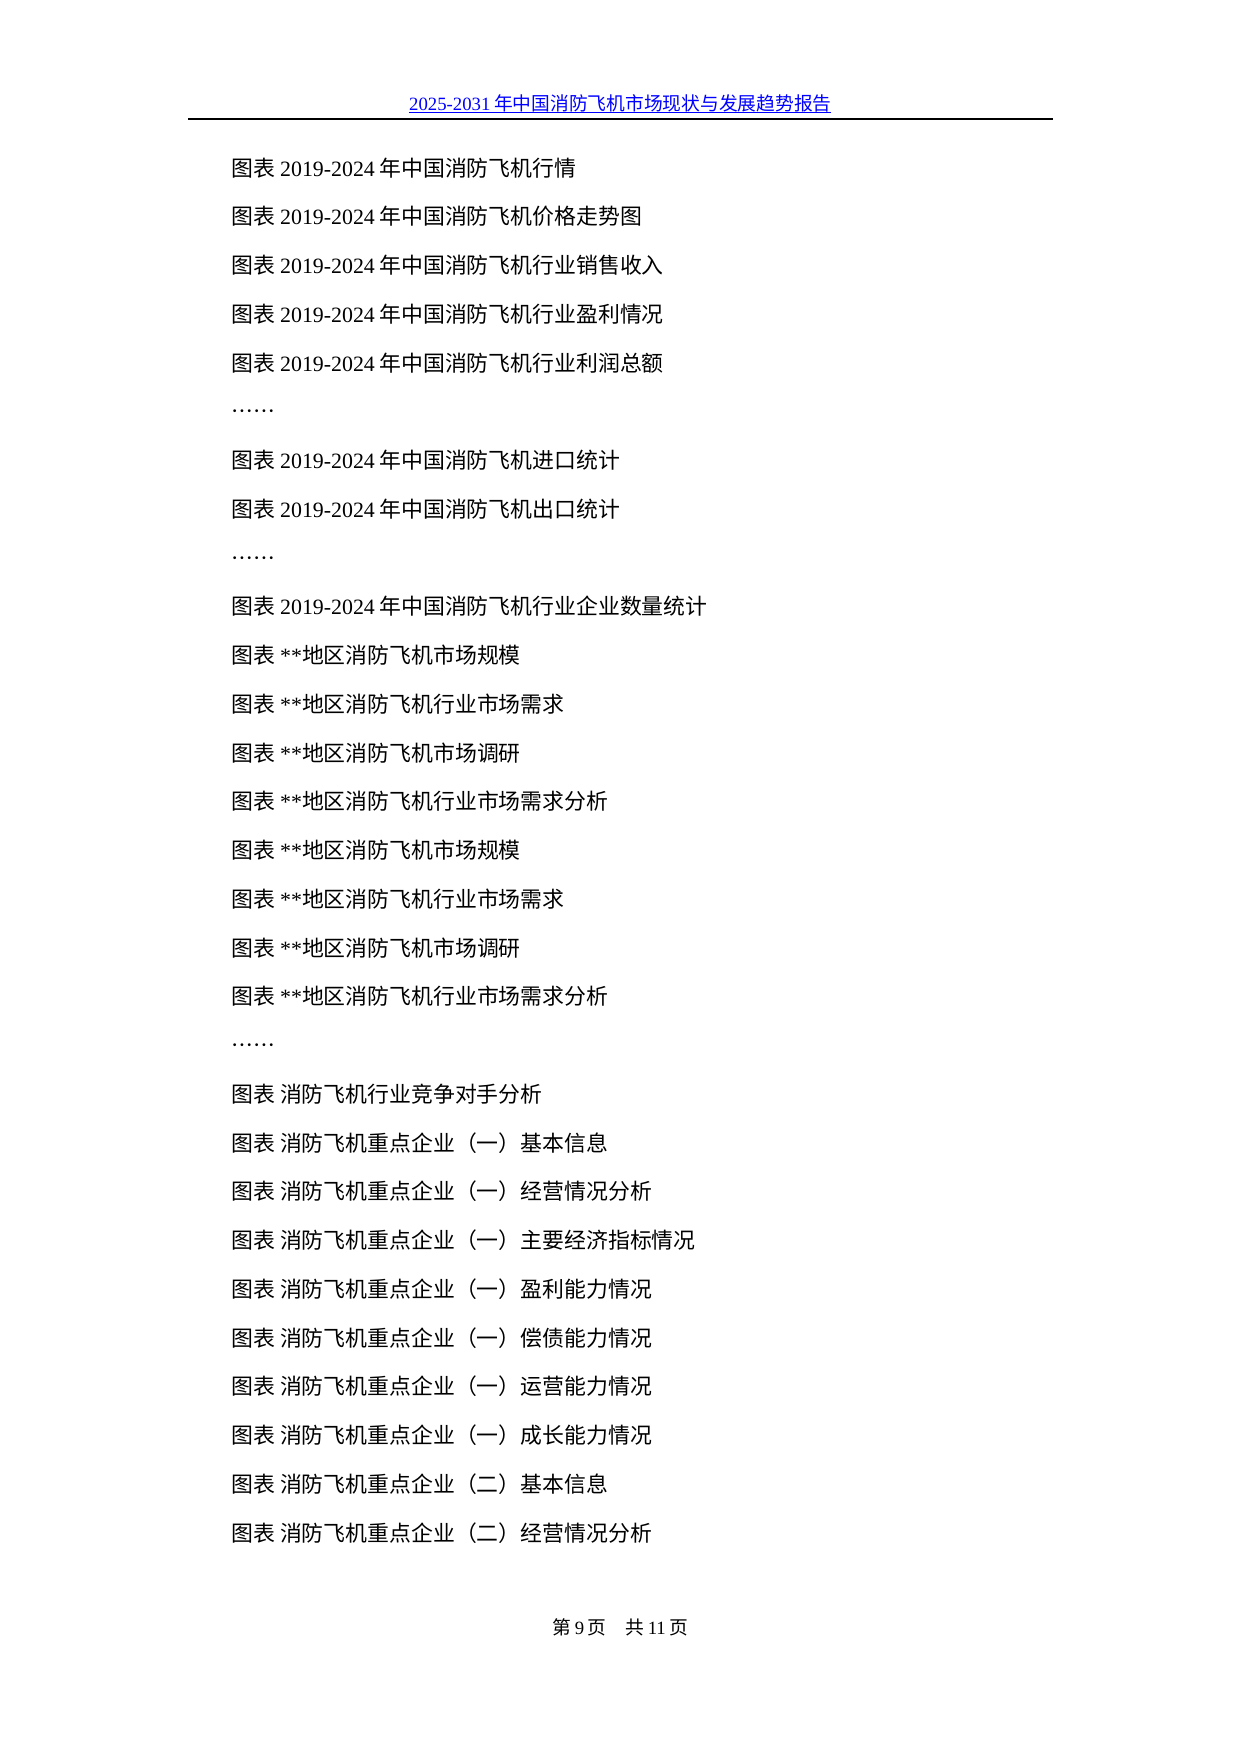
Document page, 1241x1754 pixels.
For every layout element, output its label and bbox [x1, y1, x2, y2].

text [187, 150, 1053, 1548]
